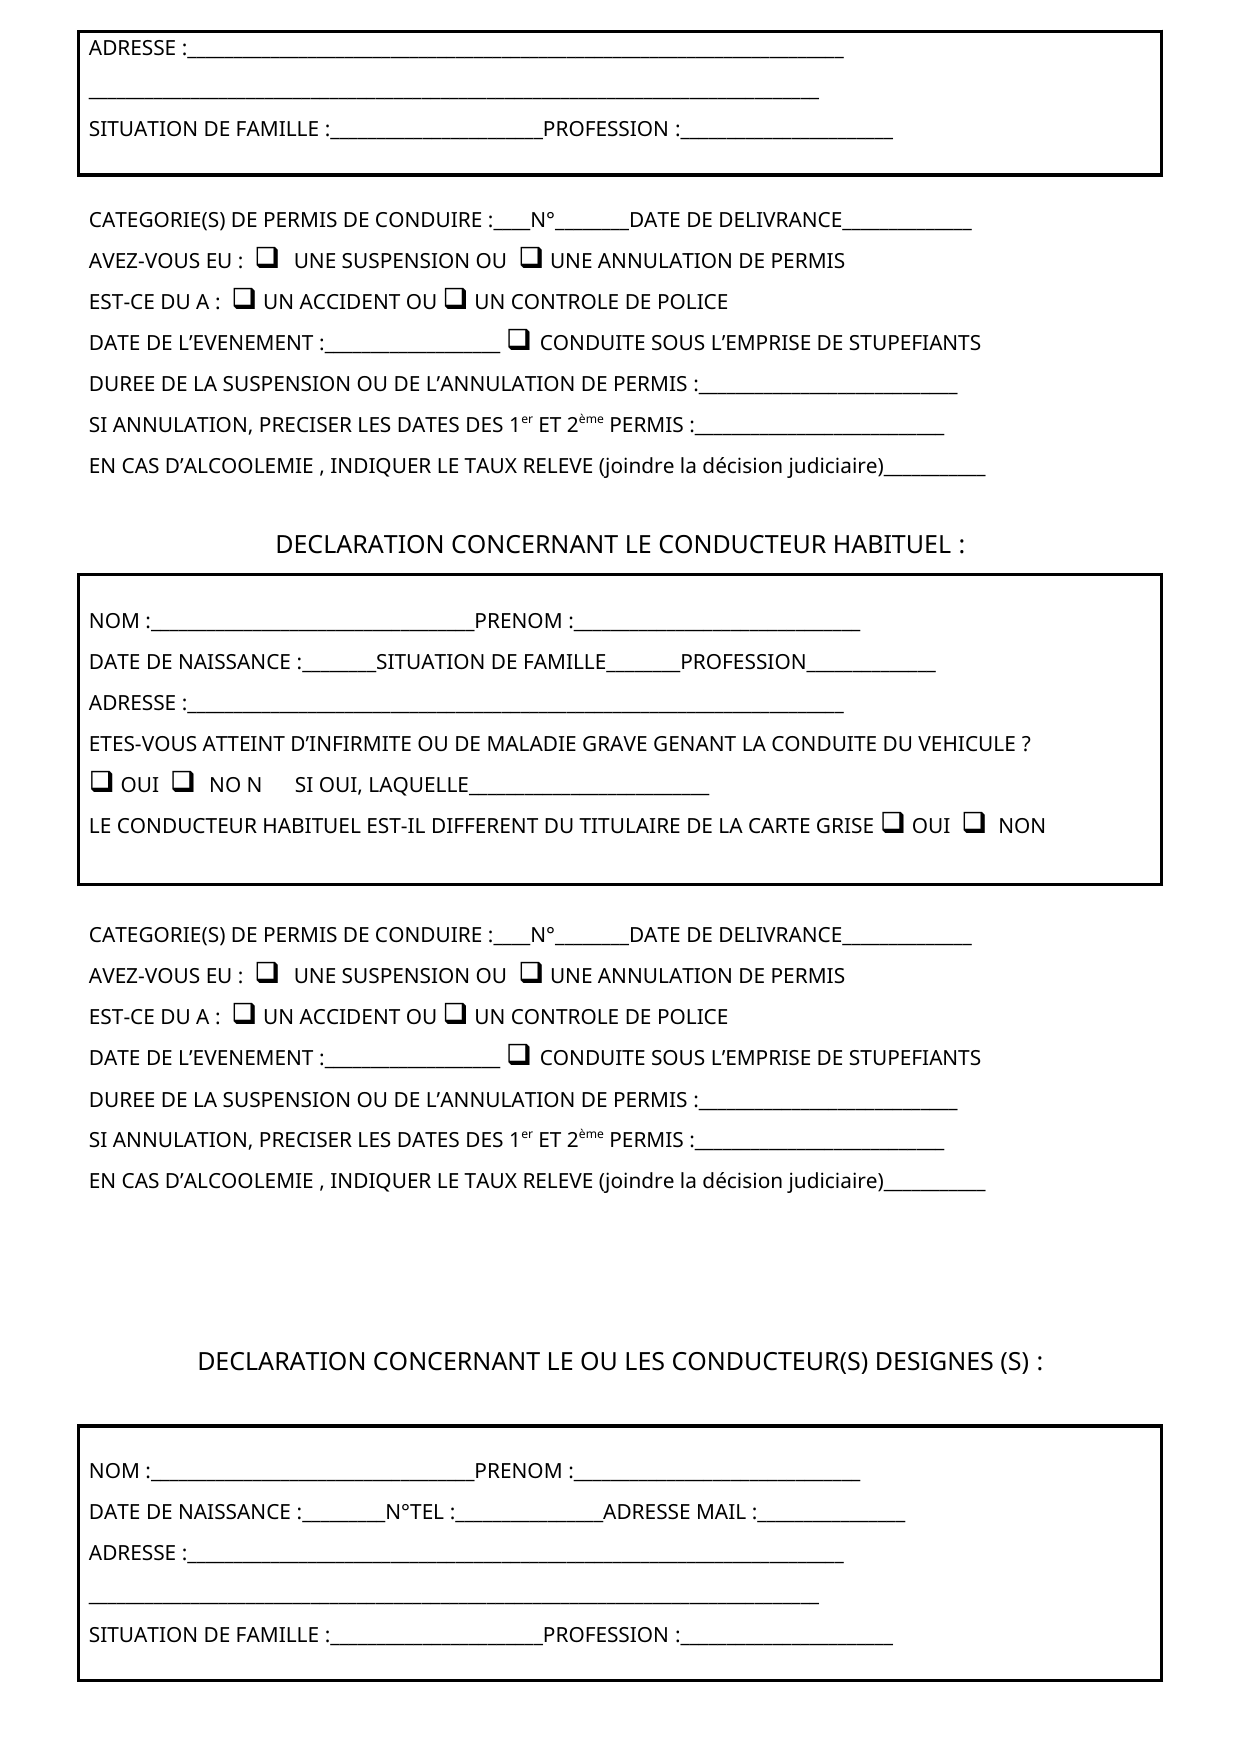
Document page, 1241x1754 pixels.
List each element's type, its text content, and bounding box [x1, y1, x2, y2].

text CATEGORIE(S) DE PERMIS DE CONDUIRE :____N°________DATE DE DELIVRANCE______________ [89, 205, 1152, 233]
text SI ANNULATION, PRECISER LES DATES DES 1er ET 2ème PERMIS :___________________________ [89, 1126, 1152, 1154]
text EN CAS D’ALCOOLEMIE , INDIQUER LE TAUX RELEVE (joindre la décision judiciaire)___________ [89, 451, 1152, 480]
text NOM :___________________________________PRENOM :_______________________________ [80, 576, 1160, 635]
text DATE DE NAISSANCE :________SITUATION DE FAMILLE________PROFESSION______________ [80, 642, 1160, 676]
text EN CAS D’ALCOOLEMIE , INDIQUER LE TAUX RELEVE (joindre la décision judiciaire)___________ [89, 1167, 1152, 1195]
text NOM :___________________________________PRENOM :_______________________________ [80, 1428, 1160, 1484]
text _______________________________________________________________________________ [80, 1576, 1160, 1607]
text SITUATION DE FAMILLE :_______________________PROFESSION :_______________________ [80, 1617, 1160, 1648]
text EST-CE DU A : UN ACCIDENT OU UN CONTROLE DE POLICE [89, 287, 1152, 316]
text CATEGORIE(S) DE PERMIS DE CONDUIRE :____N°________DATE DE DELIVRANCE______________ [89, 920, 1152, 949]
text DECLARATION CONCERNANT LE OU LES CONDUCTEUR(S) DESIGNES (S) : [89, 1344, 1152, 1378]
text SI ANNULATION, PRECISER LES DATES DES 1er ET 2ème PERMIS :___________________________ [89, 410, 1152, 439]
text OUI NO N SI OUI, LAQUELLE__________________________ [80, 765, 1160, 799]
text DUREE DE DE L’ANNULATION DE PERMIS :____________________________ [89, 369, 1152, 398]
text ETES-VOUS ATTEINT D’INFIRMITE OU DE MALADIE GRAVE GENANT VEHICULE ? [80, 724, 1160, 758]
text AVEZ-VOUS EU : UNE SUSPENSION OU UNE ANNULATION DE PERMIS [89, 961, 1152, 990]
text DECLARATION CONCERNANT LE CONDUCTEUR HABITUEL : [89, 526, 1152, 560]
text SITUATION DE FAMILLE :_______________________PROFESSION :_______________________ [80, 111, 1160, 143]
text ADRESSE :_______________________________________________________________________ [80, 683, 1160, 717]
text AVEZ-VOUS EU : UNE SUSPENSION OU UNE ANNULATION DE PERMIS [89, 246, 1152, 275]
text ADRESSE :_______________________________________________________________________ [80, 33, 1160, 61]
text EST-CE DU A : UN ACCIDENT OU UN CONTROLE DE POLICE [89, 1002, 1152, 1031]
text DUREE DE DE L’ANNULATION DE PERMIS :____________________________ [89, 1085, 1152, 1113]
text DATE DE NAISSANCE :_________N°TEL :________________ADRESSE MAIL :________________ [80, 1494, 1160, 1525]
text DATE DE L’EVENEMENT :___________________ CONDUITE SOUS L’EMPRISE DE STUPEFIANTS [89, 1043, 1152, 1072]
text ADRESSE :_______________________________________________________________________ [80, 1535, 1160, 1566]
text _______________________________________________________________________________ [80, 71, 1160, 102]
text LE CONDUCTEUR HABITUEL EST-IL DIFFERENT DU TITULAIRE DE OUI NON [80, 806, 1160, 840]
text DATE DE L’EVENEMENT :___________________ CONDUITE SOUS L’EMPRISE DE STUPEFIANTS [89, 328, 1152, 357]
